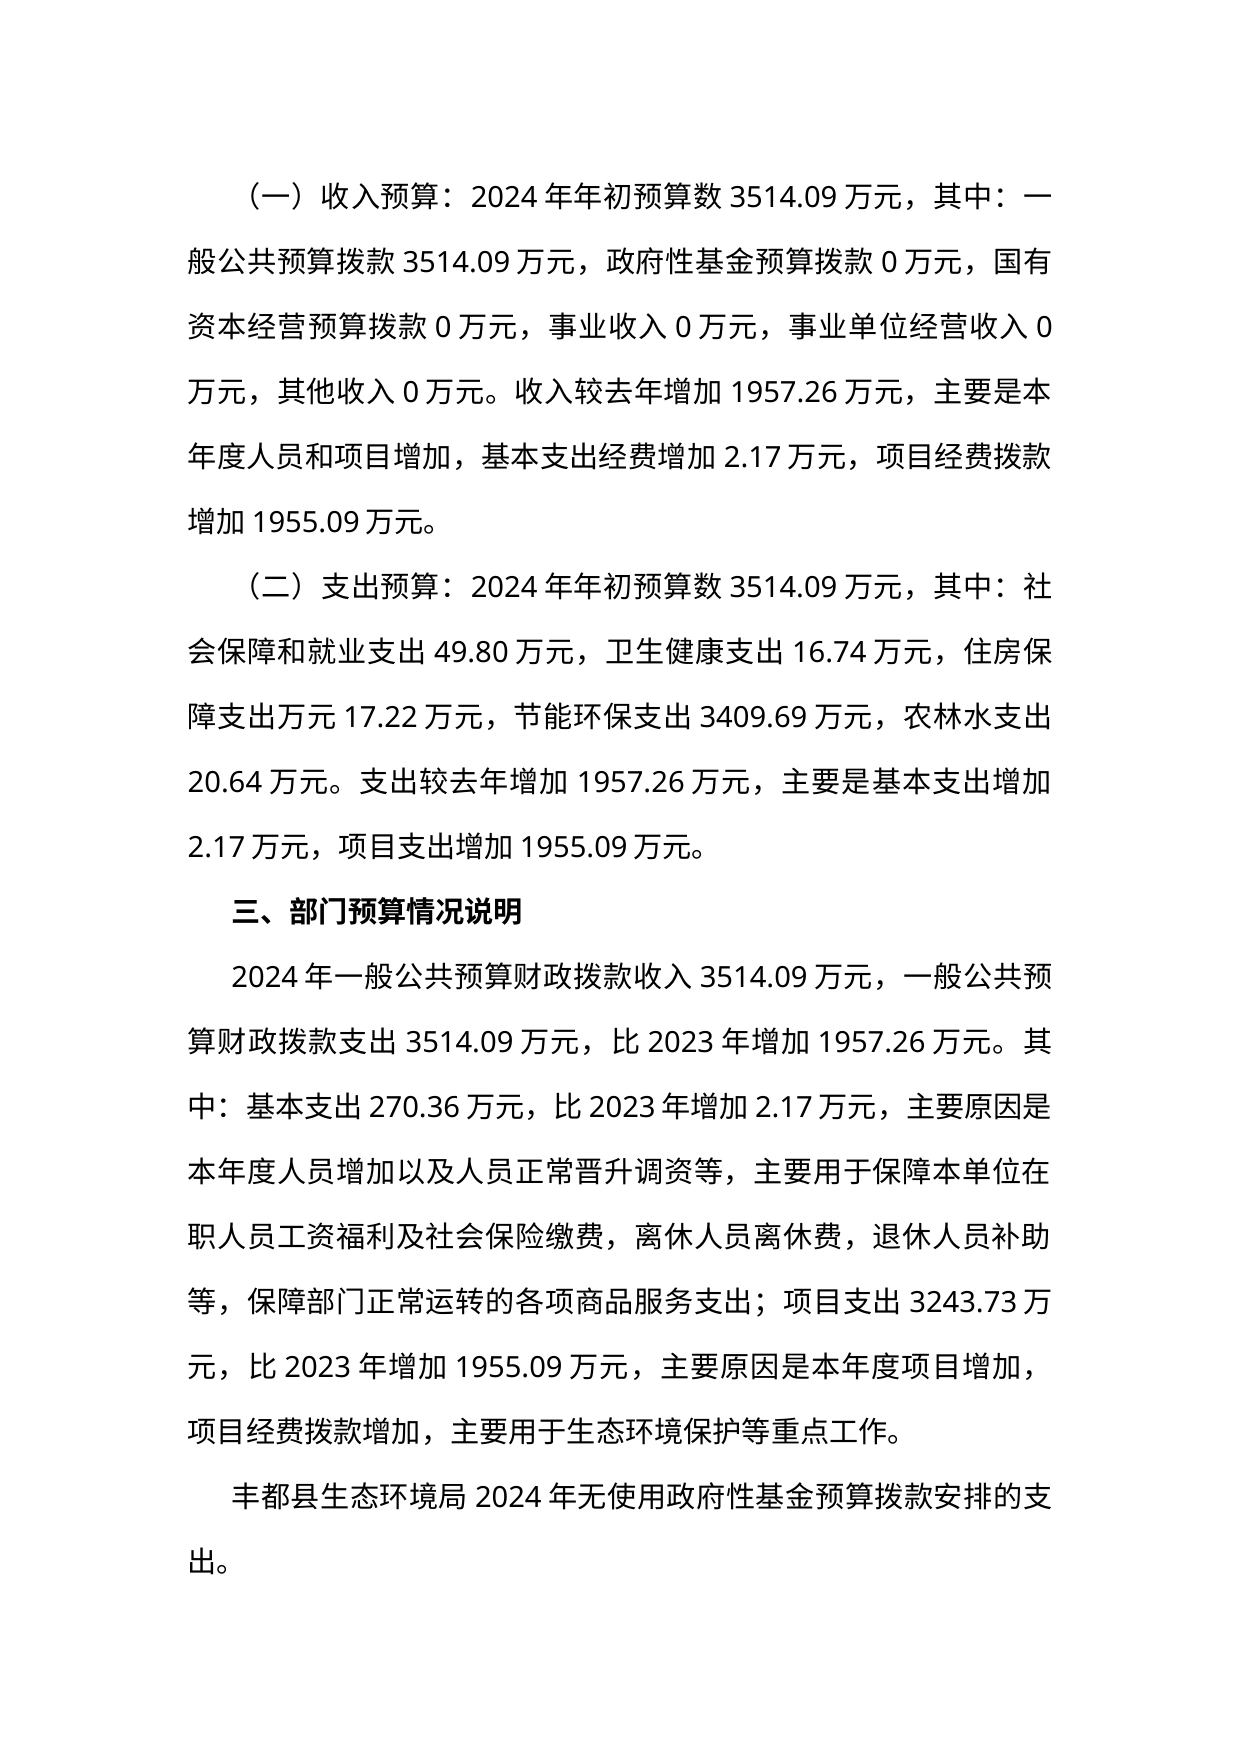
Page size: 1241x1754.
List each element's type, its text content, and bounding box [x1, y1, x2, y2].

text 三、部门预算情况说明 [187, 877, 1053, 942]
text （一）收入预算：2024年年初预算数3514.09万元，其中：一般公共预算拨款3514.09万元，政府性基金预算拨款0万元，国有资本经营预算拨款0万元，事业收入0万元，事业单位经营收入0万元，其他收入0万元。收入较去年增加1957.26万元，主要是本年度人员和项目增加，基本支出经费增加2.17万元，项目经费拨款增加1955.09万元。 [187, 162, 1053, 552]
text 2024年一般公共预算财政拨款收入3514.09万元，一般公共预算财政拨款支出3514.09万元，比2023年增加1957.26万元。其中：基本支出270.36万元，比2023年增加2.17万元，主要原因是本年度人员增加以及人员正常晋升调资等，主要用于保障本单位在职人员工资福利及社会保险缴费，离休人员离休费，退休人员补助等，保障部门正常运转的各项商品服务支出；项目支出3243.73万元，比2023年增加1955.09万元，主要原因是本年度项目增加，项目经费拨款增加，主要用于生态环境保护等重点工作。 [187, 942, 1053, 1462]
text 丰都县生态环境局2024年无使用政府性基金预算拨款安排的支出。 [187, 1462, 1053, 1592]
text （二）支出预算：2024年年初预算数3514.09万元，其中：社会保障和就业支出49.80万元，卫生健康支出16.74万元，住房保障支出万元17.22万元，节能环保支出3409.69万元，农林水支出20.64万元。支出较去年增加1957.26万元，主要是基本支出增加2.17万元，项目支出增加1955.09万元。 [187, 552, 1053, 877]
